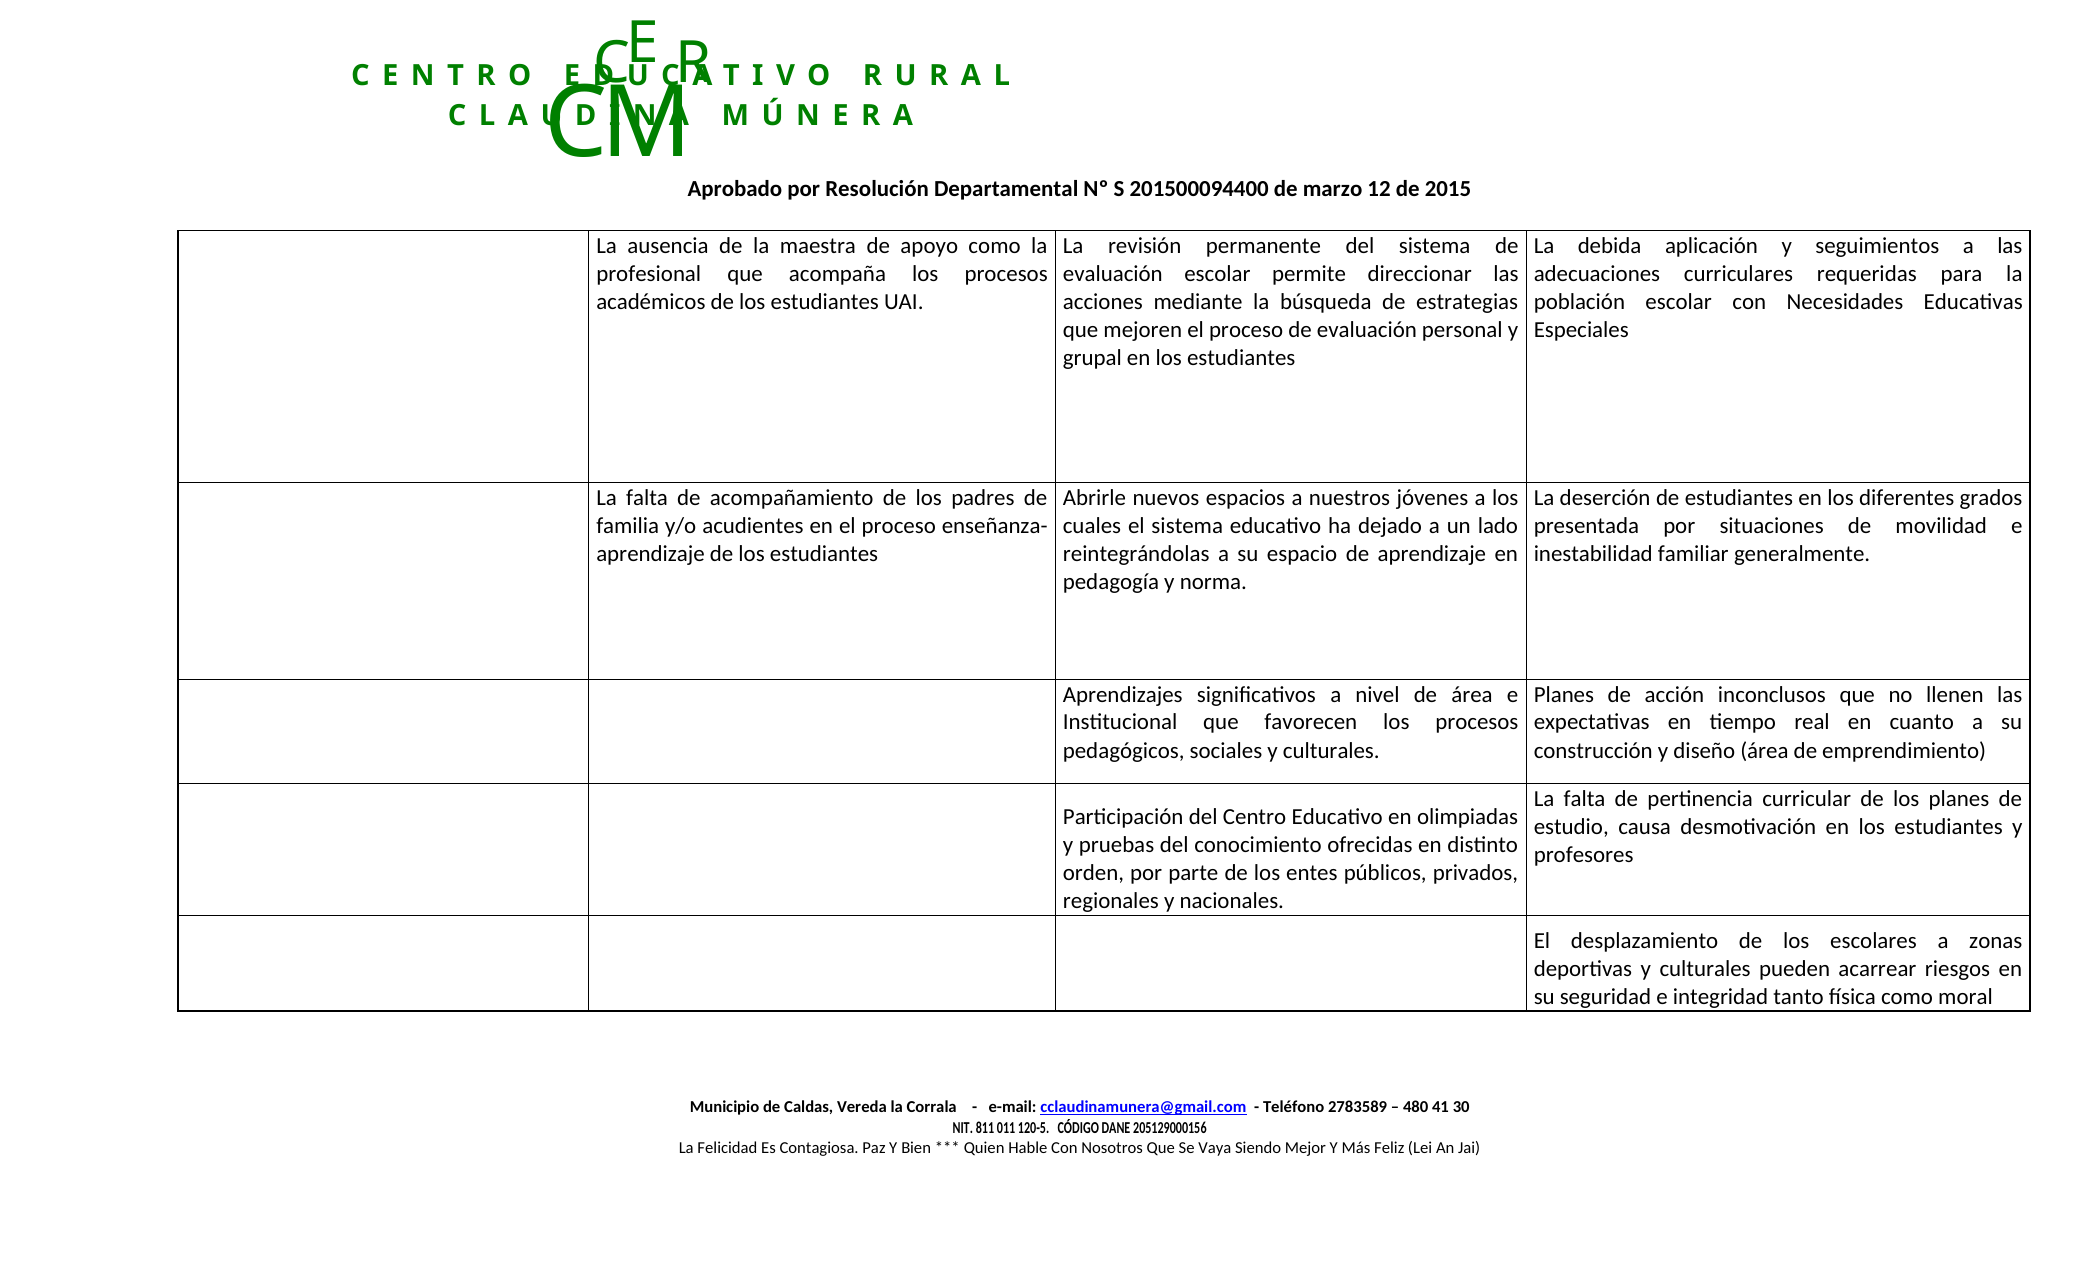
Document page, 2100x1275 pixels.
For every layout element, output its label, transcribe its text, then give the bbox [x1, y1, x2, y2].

table_cell [179, 483, 588, 679]
table_cell La falta de pertinencia curricular de los planes de estudio, causa desmotivación en los estudiantes y profesores [1527, 784, 2029, 914]
table_cell [179, 784, 588, 914]
table_cell [1056, 916, 1526, 1010]
table_cell [179, 916, 588, 1010]
table_cell La deserción de estudiantes en los diferentes grados presentada por situaciones de movilidad e inestabilidad familiar generalmente. [1527, 483, 2029, 679]
table_cell El desplazamiento de los escolares a zonas deportivas y culturales pueden acarrear riesgos en su seguridad e integridad tanto física como moral [1527, 916, 2029, 1010]
table_cell Participación del Centro Educativo en olimpiadas y pruebas del conocimiento ofrecidas en distinto orden, por parte de los entes públicos, privados, regionales y nacionales. [1056, 784, 1526, 914]
table_cell La revisión permanente del sistema de evaluación escolar permite direccionar las acciones mediante la búsqueda de estrategias que mejoren el proceso de evaluación personal y grupal en los estudiantes [1056, 231, 1526, 482]
table_cell [589, 784, 1055, 914]
table_cell [179, 231, 588, 482]
table_cell Aprendizajes significativos a nivel de área e Institucional que favorecen los procesos pedagógicos, sociales y culturales. [1056, 680, 1526, 783]
table_cell Abrirle nuevos espacios a nuestros jóvenes a los cuales el sistema educativo ha dejado a un lado reintegrándolas a su espacio de aprendizaje en pedagogía y norma. [1056, 483, 1526, 679]
table_cell [179, 680, 588, 783]
table_cell [589, 916, 1055, 1010]
table_cell La debida aplicación y seguimientos a las adecuaciones curriculares requeridas para la población escolar con Necesidades Educativas Especiales [1527, 231, 2029, 482]
table_cell La ausencia de la maestra de apoyo como la profesional que acompaña los procesos académicos de los estudiantes UAI. [589, 231, 1055, 482]
table_cell [589, 680, 1055, 783]
table_cell Planes de acción inconclusos que no llenen las expectativas en tiempo real en cuanto a su construcción y diseño (área de emprendimiento) [1527, 680, 2029, 783]
table_cell La falta de acompañamiento de los padres de familia y/o acudientes en el proceso enseñanza-aprendizaje de los estudiantes [589, 483, 1055, 679]
